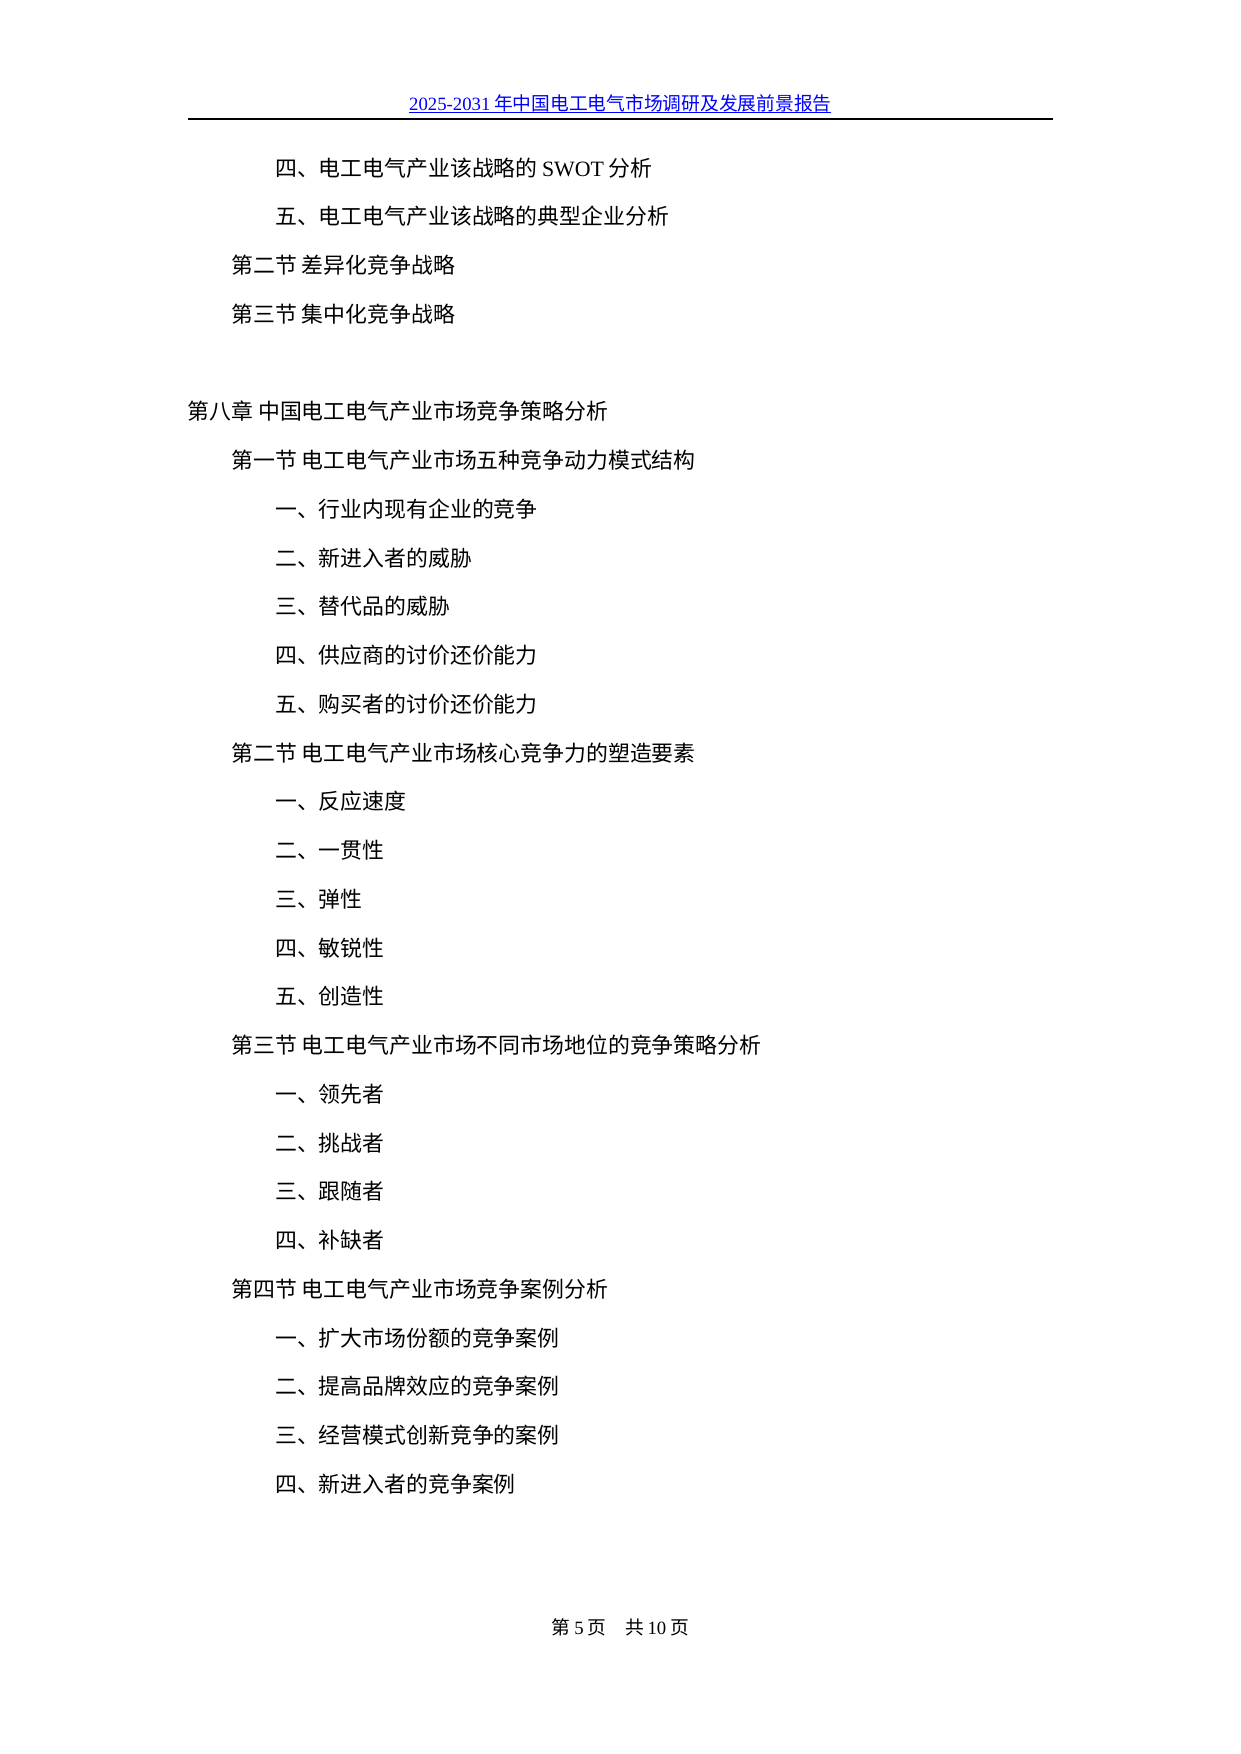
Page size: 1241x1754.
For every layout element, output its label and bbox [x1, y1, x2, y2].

text [187, 150, 1053, 1499]
